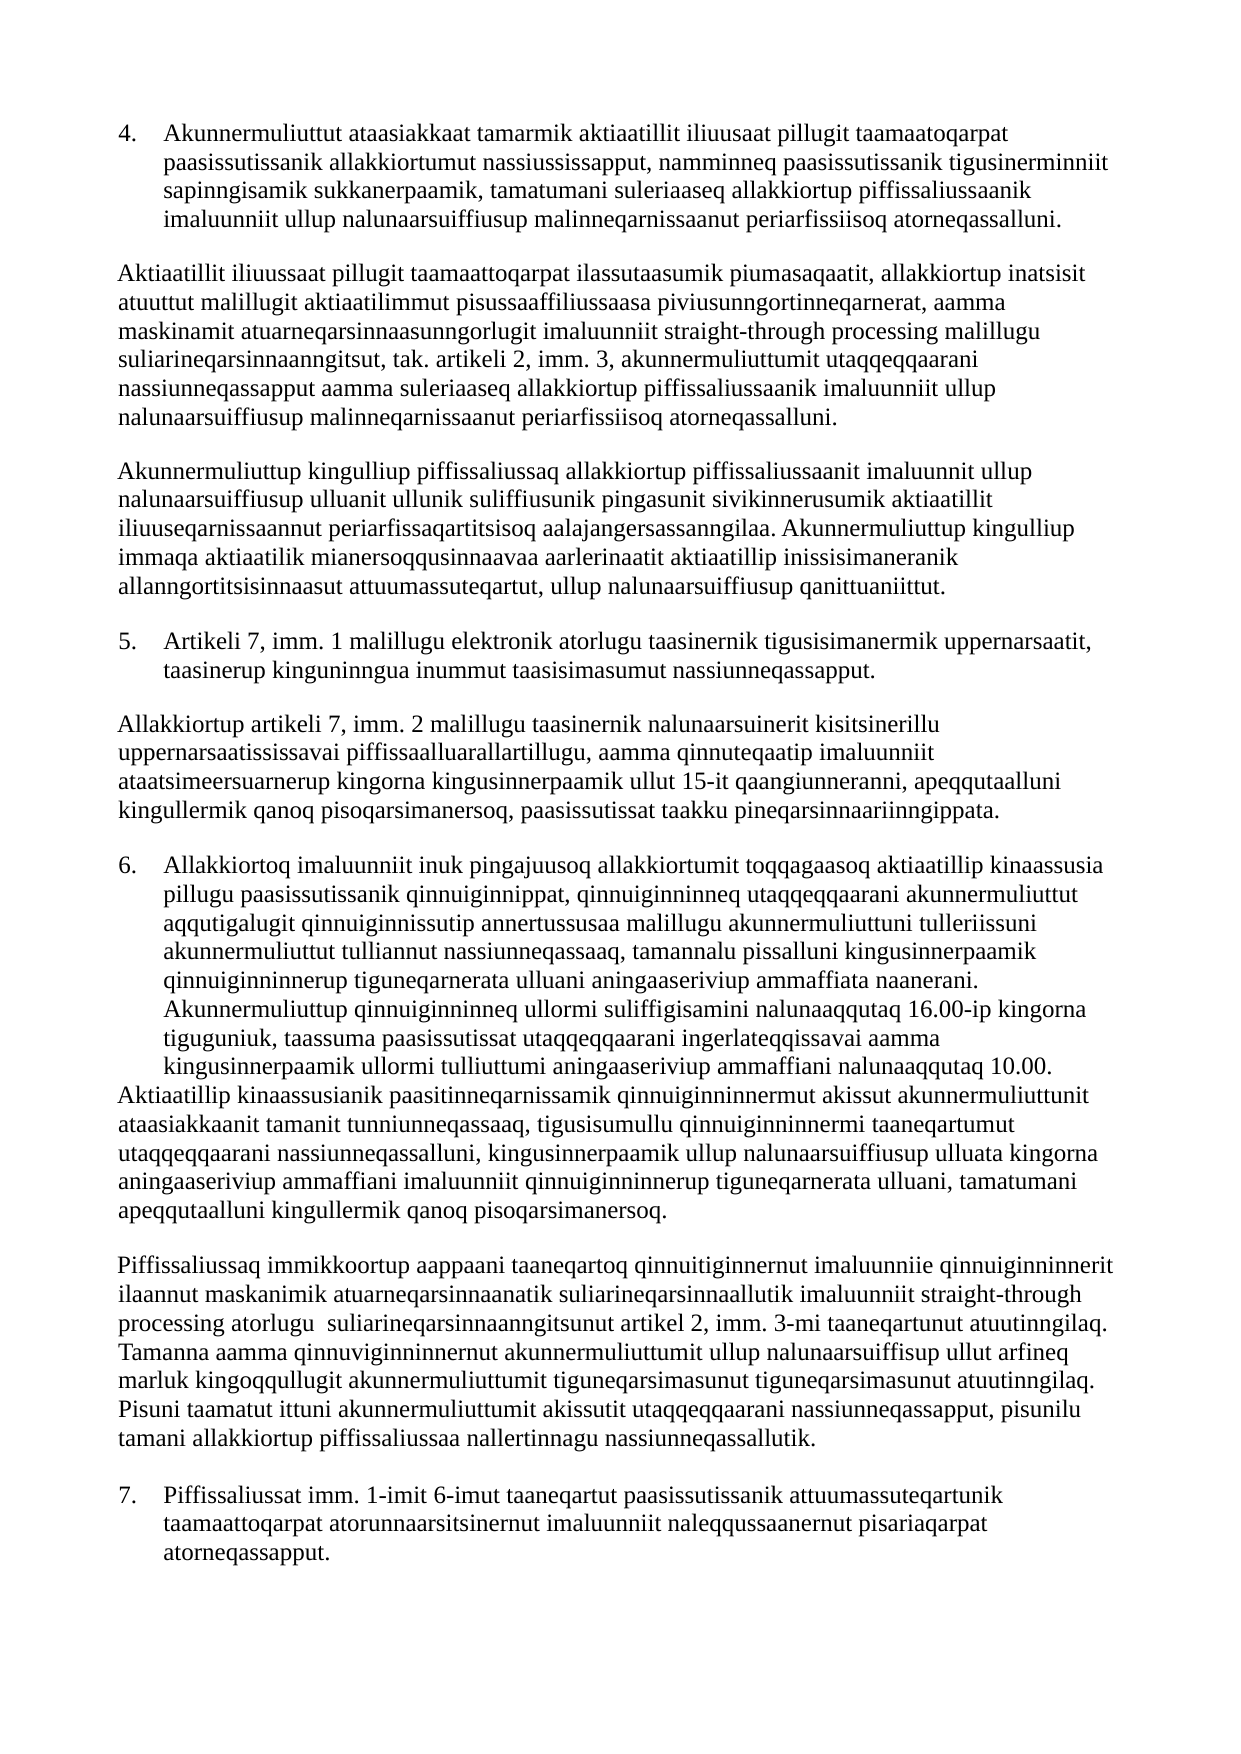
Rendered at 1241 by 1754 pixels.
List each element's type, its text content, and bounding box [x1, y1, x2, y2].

text Akunnermuliuttup kingulliup piffissaliussaq allakkiortup piffissaliussaanit imaluunnit ullup nalunaarsuiffiusup ulluanit ullunik suliffiusunik pingasunit sivikinnerusumik aktiaatillit iliuuseqarnissaannut periarfissaqartitsisoq aalajangersassanngilaa. Akunnermuliuttup kingulliup immaqa aktiaatilik mianersoqqusinnaavaa aarlerinaatit aktiaatillip inissisimaneranik allanngortitsisinnaasut attuumassuteqartut, ullup nalunaarsuiffiusup qanittuaniittut. [117, 456, 1121, 599]
text Piffissaliussaq immikkoortup aappaani taaneqartoq qinnuitiginnernut imaluunniie qinnuiginninnerit ilaannut maskanimik atuarneqarsinnaanatik suliarineqarsinnaallutik imaluunniit straight-through processing atorlugu suliarineqarsinnaanngitsunut artikel 2, imm. 3-mi taaneqartunut atuutinngilaq. Tamanna aamma qinnuviginninnernut akunnermuliuttumit ullup nalunaarsuiffisup ullut arfineq marluk kingoqqullugit akunnermuliuttumit tiguneqarsimasunut tiguneqarsimasunut atuutinngilaq. Pisuni taamatut ittuni akunnermuliuttumit akissutit utaqqeqqaarani nassiunneqassapput, pisunilu tamani allakkiortup piffissaliussaa nallertinnagu nassiunneqassallutik. [117, 1251, 1121, 1452]
list Piffissaliussat imm. 1-imit 6-imut taaneqartut paasissutissanik attuumassuteqartunik taamaattoqarpat atorunnaarsitsinernut imaluunniit naleqqussaanernut pisariaqarpat atorneqassapput. [118, 1480, 1121, 1566]
list Akunnermuliuttut ataasiakkaat tamarmik aktiaatillit iliuusaat pillugit taamaatoqarpat paasissutissanik allakkiortumut nassiussissapput, namminneq paasissutissanik tigusinerminniit sapinngisamik sukkanerpaamik, tamatumani suleriaaseq allakkiortup piffissaliussaanik imaluunniit ullup nalunaarsuiffiusup malinneqarnissaanut periarfissiisoq atorneqassalluni. [118, 118, 1121, 233]
list Artikeli 7, imm. 1 malillugu elektronik atorlugu taasinernik tigusisimanermik uppernarsaatit, taasinerup kinguninngua inummut taasisimasumut nassiunneqassapput. [118, 626, 1121, 683]
text Aktiaatillip kinaassusianik paasitinneqarnissamik qinnuiginninnermut akissut akunnermuliuttunit ataasiakkaanit tamanit tunniunneqassaaq, tigusisumullu qinnuiginninnermi taaneqartumut utaqqeqqaarani nassiunneqassalluni, kingusinnerpaamik ullup nalunaarsuiffiusup ulluata kingorna aningaaseriviup ammaffiani imaluunniit qinnuiginninnerup tiguneqarnerata ulluani, tamatumani apeqqutaalluni kingullermik qanoq pisoqarsimanersoq. [117, 1080, 1121, 1224]
text Allakkiortup artikeli 7, imm. 2 malillugu taasinernik nalunaarsuinerit kisitsinerillu uppernarsaatississavai piffissaalluarallartillugu, aamma qinnuteqaatip imaluunniit ataatsimeersuarnerup kingorna kingusinnerpaamik ullut 15-it qaangiunneranni, apeqqutaalluni kingullermik qanoq pisoqarsimanersoq, paasissutissat taakku pineqarsinnaariinngippata. [117, 709, 1121, 824]
list Allakkiortoq imaluunniit inuk pingajuusoq allakkiortumit toqqagaasoq aktiaatillip kinaassusia pillugu paasissutissanik qinnuiginnippat, qinnuiginninneq utaqqeqqaarani akunnermuliuttut aqqutigalugit qinnuiginnissutip annertussusaa malillugu akunnermuliuttuni tulleriissuni akunnermuliuttut tulliannut nassiunneqassaaq, tamannalu pissalluni kingusinnerpaamik qinnuiginninnerup tiguneqarnerata ulluani aningaaseriviup ammaffiata naanerani. Akunnermuliuttup qinnuiginninneq ullormi suliffigisamini nalunaaqqutaq 16.00-ip kingorna tiguguniuk, taassuma paasissutissat utaqqeqqaarani ingerlateqqissavai aamma kingusinnerpaamik ullormi tulliuttumi aningaaseriviup ammaffiani nalunaaqqutaq 10.00. [118, 850, 1121, 1080]
text Aktiaatillit iliuussaat pillugit taamaattoqarpat ilassutaasumik piumasaqaatit, allakkiortup inatsisit atuuttut malillugit aktiaatilimmut pisussaaffiliussaasa piviusunngortinneqarnerat, aamma maskinamit atuarneqarsinnaasunngorlugit imaluunniit straight-through processing malillugu suliarineqarsinnaanngitsut, tak. artikeli 2, imm. 3, akunnermuliuttumit utaqqeqqaarani nassiunneqassapput aamma suleriaaseq allakkiortup piffissaliussaanik imaluunniit ullup nalunaarsuiffiusup malinneqarnissaanut periarfissiisoq atorneqassalluni. [117, 258, 1121, 431]
